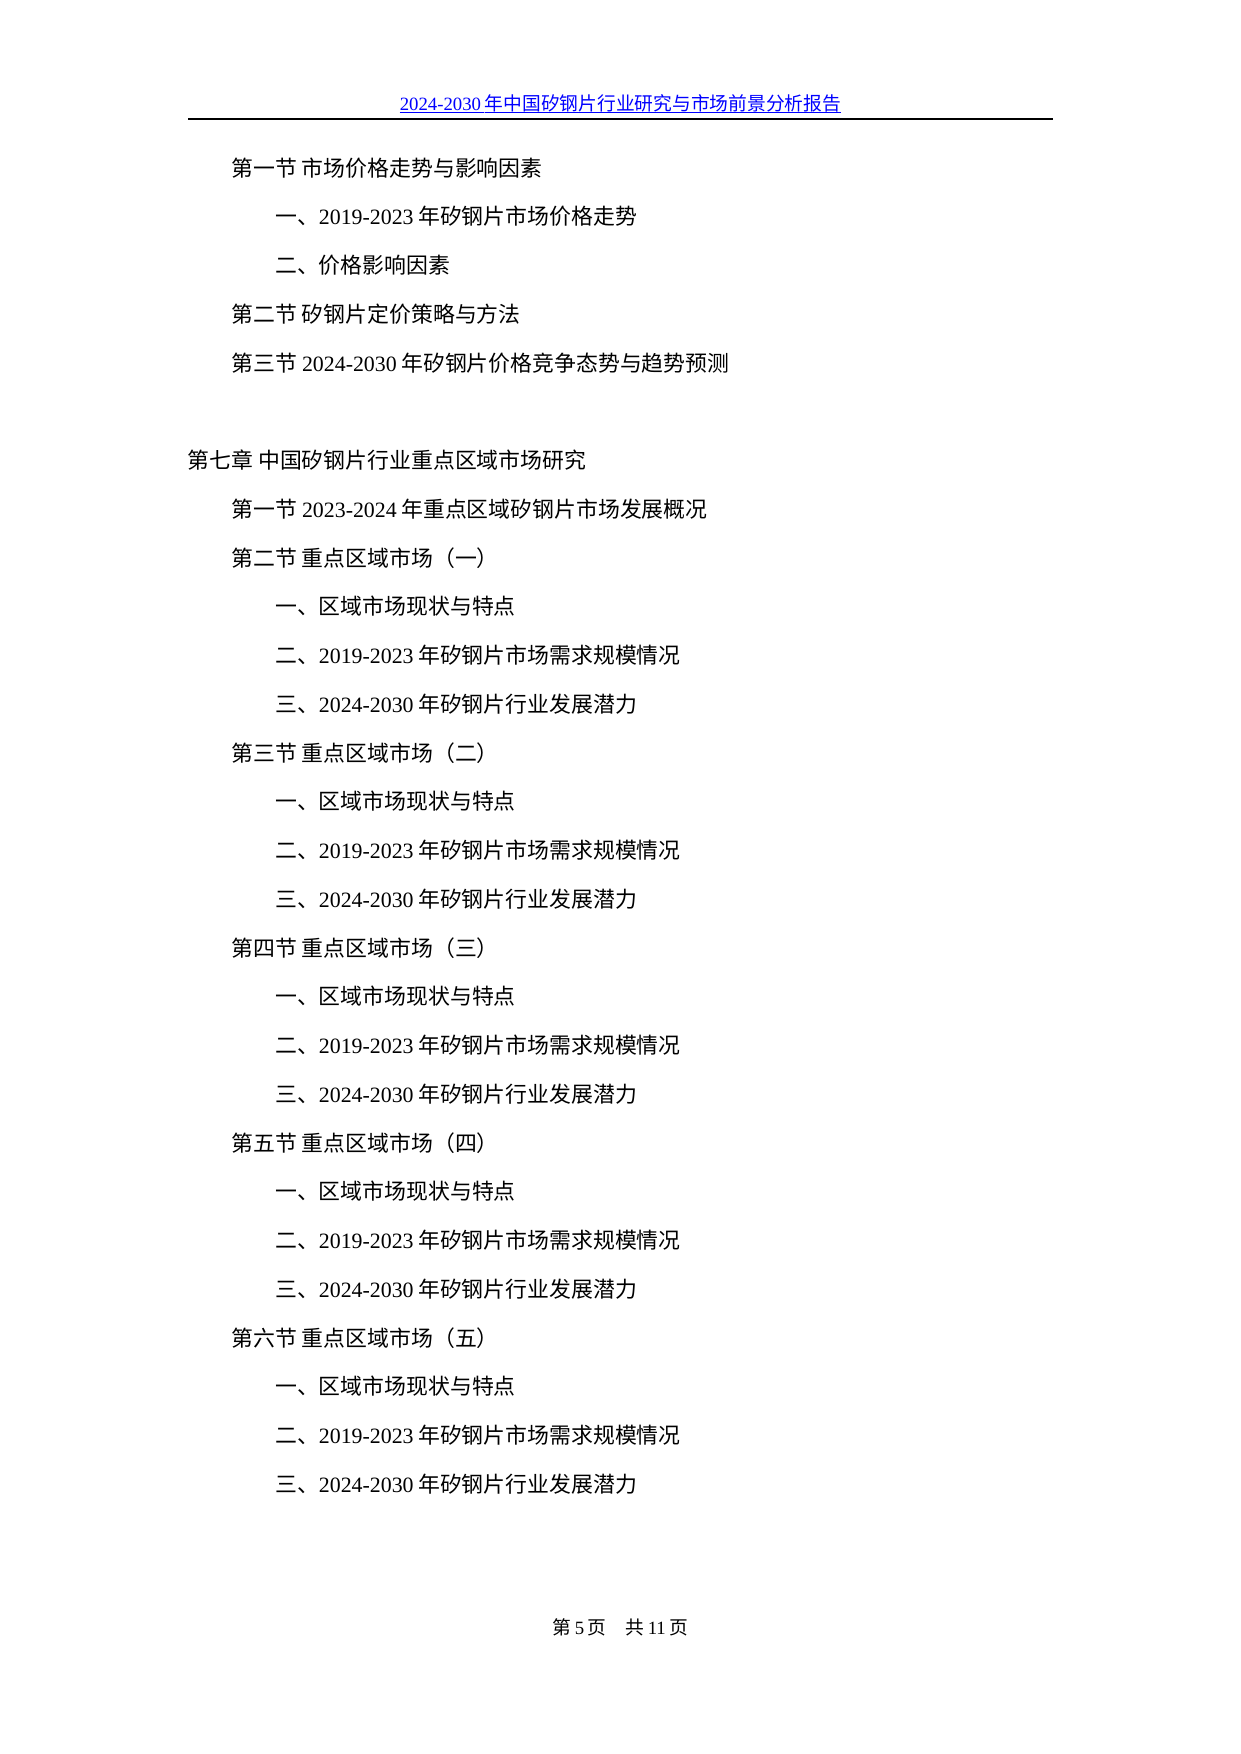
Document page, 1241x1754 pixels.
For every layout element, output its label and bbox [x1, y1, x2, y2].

text [187, 150, 1053, 1499]
